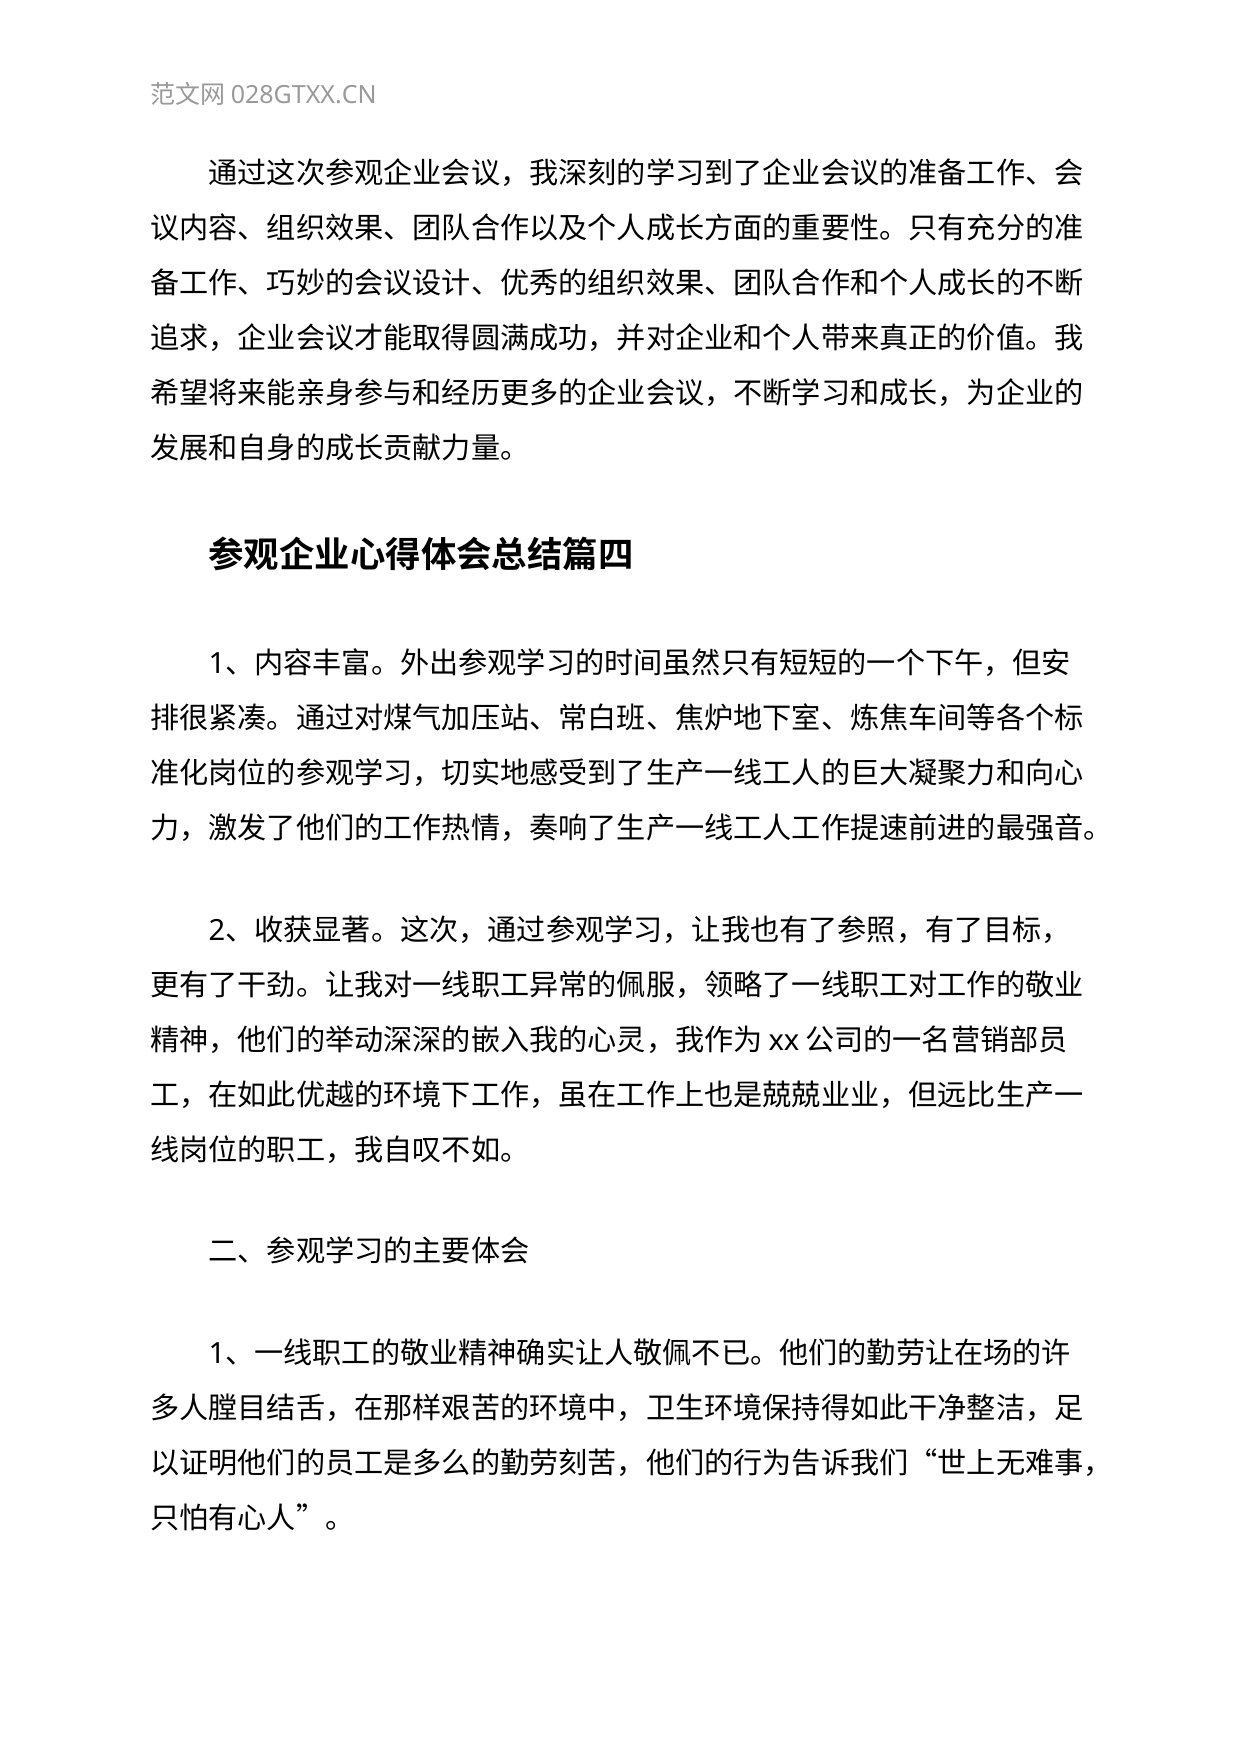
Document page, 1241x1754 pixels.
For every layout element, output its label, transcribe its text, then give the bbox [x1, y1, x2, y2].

text 1、内容丰富。外出参观学习的时间虽然只有短短的一个下午，但安排很紧凑。通过对煤气加压站、常白班、焦炉地下室、炼焦车间等各个标准化岗位的参观学习，切实地感受到了生产一线工人的巨大凝聚力和向心力，激发了他们的工作热情，奏响了生产一线工人工作提速前进的最强音。 [150, 640, 1090, 847]
text 2、收获显著。这次，通过参观学习，让我也有了参照，有了目标，更有了干劲。让我对一线职工异常的佩服，领略了一线职工对工作的敬业精神，他们的举动深深的嵌入我的心灵，我作为xx公司的一名营销部员工，在如此优越的环境下工作，虽在工作上也是兢兢业业，但远比生产一线岗位的职工，我自叹不如。 [150, 906, 1090, 1168]
text 参观企业心得体会总结篇四 [150, 526, 1090, 577]
text 1、一线职工的敬业精神确实让人敬佩不已。他们的勤劳让在场的许多人膛目结舌，在那样艰苦的环境中，卫生环境保持得如此干净整洁，足以证明他们的员工是多么的勤劳刻苦，他们的行为告诉我们“世上无难事，只怕有心人”。 [150, 1329, 1090, 1537]
text 二、参观学习的主要体会 [150, 1228, 1090, 1270]
text 通过这次参观企业会议，我深刻的学习到了企业会议的准备工作、会议内容、组织效果、团队合作以及个人成长方面的重要性。只有充分的准备工作、巧妙的会议设计、优秀的组织效果、团队合作和个人成长的不断追求，企业会议才能取得圆满成功，并对企业和个人带来真正的价值。我希望将来能亲身参与和经历更多的企业会议，不断学习和成长，为企业的发展和自身的成长贡献力量。 [150, 150, 1090, 467]
